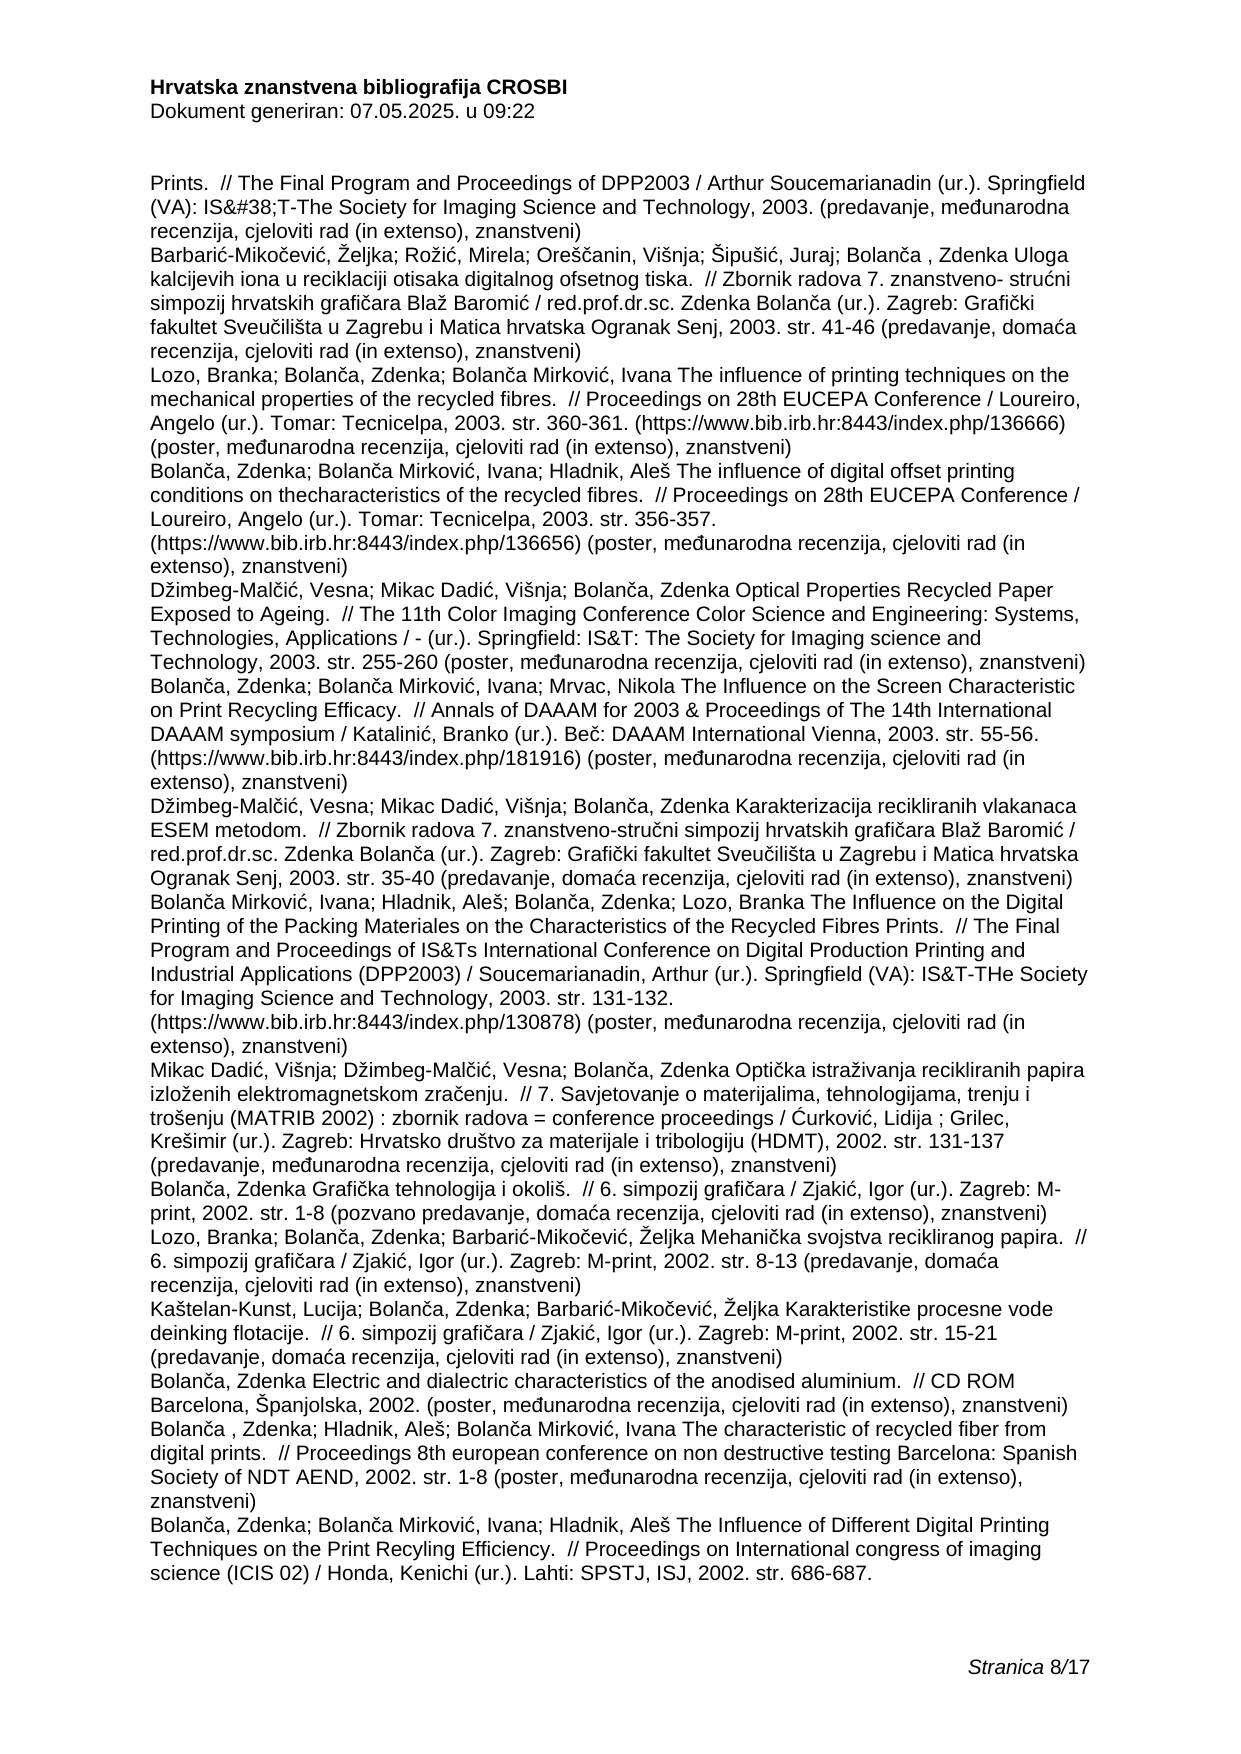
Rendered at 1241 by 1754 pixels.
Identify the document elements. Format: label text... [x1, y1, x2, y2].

text Bolanča, Zdenka [150, 1177, 1090, 1225]
text Barbarić-Mikočević, Željka; Rožić, Mirela; Oreščanin, Višnja; Šipušić, Juraj; Bolanča , Zdenka [150, 243, 1090, 363]
text Bolanča , Zdenka; Hladnik, Aleš; Bolanča Mirković, Ivana [150, 1417, 1090, 1513]
text Lozo, Branka; Bolanča, Zdenka; Bolanča Mirković, Ivana [150, 363, 1090, 458]
text Bolanča, Zdenka; Bolanča Mirković, Ivana; Hladnik, Aleš [150, 458, 1090, 578]
text Džimbeg-Malčić, Vesna; Mikac Dadić, Višnja; Bolanča, Zdenka [150, 578, 1090, 674]
text Bolanča, Zdenka [150, 1369, 1090, 1417]
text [150, 171, 1090, 243]
text Kaštelan-Kunst, Lucija; Bolanča, Zdenka; Barbarić-Mikočević, Željka [150, 1297, 1090, 1369]
text Bolanča, Zdenka; Bolanča Mirković, Ivana; Mrvac, Nikola [150, 674, 1090, 794]
text Bolanča Mirković, Ivana; Hladnik, Aleš; Bolanča, Zdenka; Lozo, Branka [150, 890, 1090, 1057]
text Džimbeg-Malčić, Vesna; Mikac Dadić, Višnja; Bolanča, Zdenka [150, 794, 1090, 890]
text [150, 1513, 1090, 1584]
text Lozo, Branka; Bolanča, Zdenka; Barbarić-Mikočević, Željka [150, 1225, 1090, 1297]
text Mikac Dadić, Višnja; Džimbeg-Malčić, Vesna; Bolanča, Zdenka [150, 1057, 1090, 1177]
